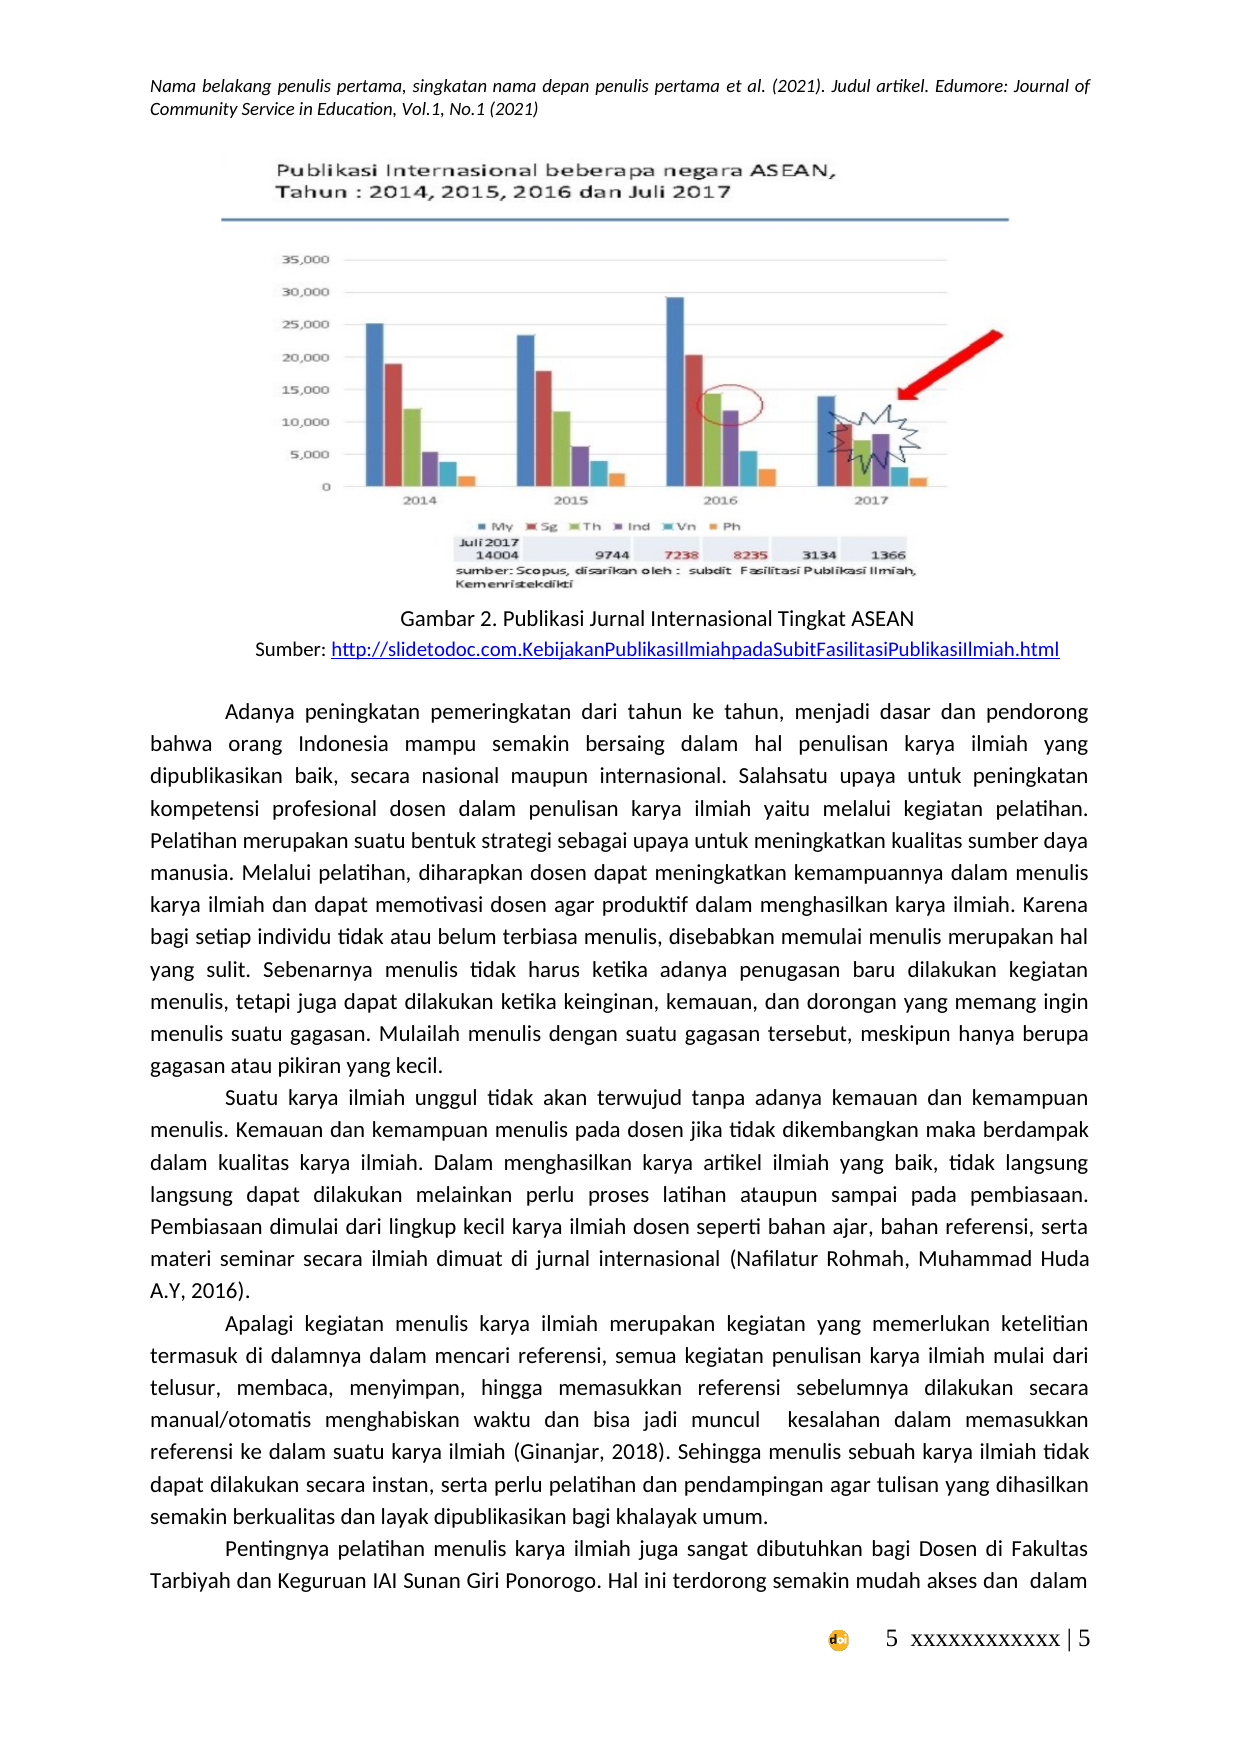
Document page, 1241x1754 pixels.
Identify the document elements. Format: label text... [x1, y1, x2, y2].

text Adanya peningkatan pemeringkatan dari tahun ke tahun, menjadi dasar dan pendorong bahwa orang Indonesia mampu semakin bersaing dalam hal penulisan karya ilmiah yang dipublikasikan baik, secara nasional maupun internasional. Salahsatu upaya untuk peningkatan kompetensi profesional dosen dalam penulisan karya ilmiah yaitu melalui kegiatan pelatihan. Pelatihan merupakan suatu bentuk strategi sebagai upaya untuk meningkatkan kualitas sumber daya manusia. Melalui pelatihan, diharapkan dosen dapat meningkatkan kemampuannya dalam menulis karya ilmiah dan dapat memotivasi dosen agar produktif dalam menghasilkan karya ilmiah. Karena bagi setiap individu tidak atau belum terbiasa menulis, disebabkan memulai menulis merupakan hal yang sulit. Sebenarnya menulis tidak harus ketika adanya penugasan baru dilakukan kegiatan menulis, tetapi juga dapat dilakukan ketika keinginan, kemauan, dan dorongan yang memang ingin menulis suatu gagasan. Mulailah menulis dengan suatu gagasan tersebut, meskipun hanya berupa gagasan atau pikiran yang kecil. [150, 697, 1090, 1079]
text Gambar 2. Publikasi Jurnal Internasional Tingkat ASEAN [150, 604, 1090, 632]
picture [221, 150, 1019, 600]
text Apalagi kegiatan menulis karya ilmiah merupakan kegiatan yang memerlukan ketelitian termasuk di dalamnya dalam mencari referensi, semua kegiatan penulisan karya ilmiah mulai dari telusur, membaca, menyimpan, hingga memasukkan referensi sebelumnya dilakukan secara manual/otomatis menghabiskan waktu dan bisa jadi muncul kesalahan dalam memasukkan referensi ke dalam suatu karya ilmiah (Ginanjar, 2018). Sehingga menulis sebuah karya ilmiah tidak dapat dilakukan secara instan, serta perlu pelatihan dan pendampingan agar tulisan yang dihasilkan semakin berkualitas dan layak dipublikasikan bagi khalayak umum. [150, 1309, 1090, 1530]
picture [828, 1630, 849, 1651]
text Sumber: http://slidetodoc.com.KebijakanPublikasiIlmiahpadaSubitFasilitasiPublikasiIlmiah.html [150, 636, 1090, 661]
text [150, 1534, 1090, 1594]
text Suatu karya ilmiah unggul tidak akan terwujud tanpa adanya kemauan dan kemampuan menulis. Kemauan dan kemampuan menulis pada dosen jika tidak dikembangkan maka berdampak dalam kualitas karya ilmiah. Dalam menghasilkan karya artikel ilmiah yang baik, tidak langsung langsung dapat dilakukan melainkan perlu proses latihan ataupun sampai pada pembiasaan. Pembiasaan dimulai dari lingkup kecil karya ilmiah dosen seperti bahan ajar, bahan referensi, serta materi seminar secara ilmiah dimuat di jurnal internasional (Nafilatur Rohmah, Muhammad Huda A.Y, 2016). [150, 1083, 1090, 1304]
